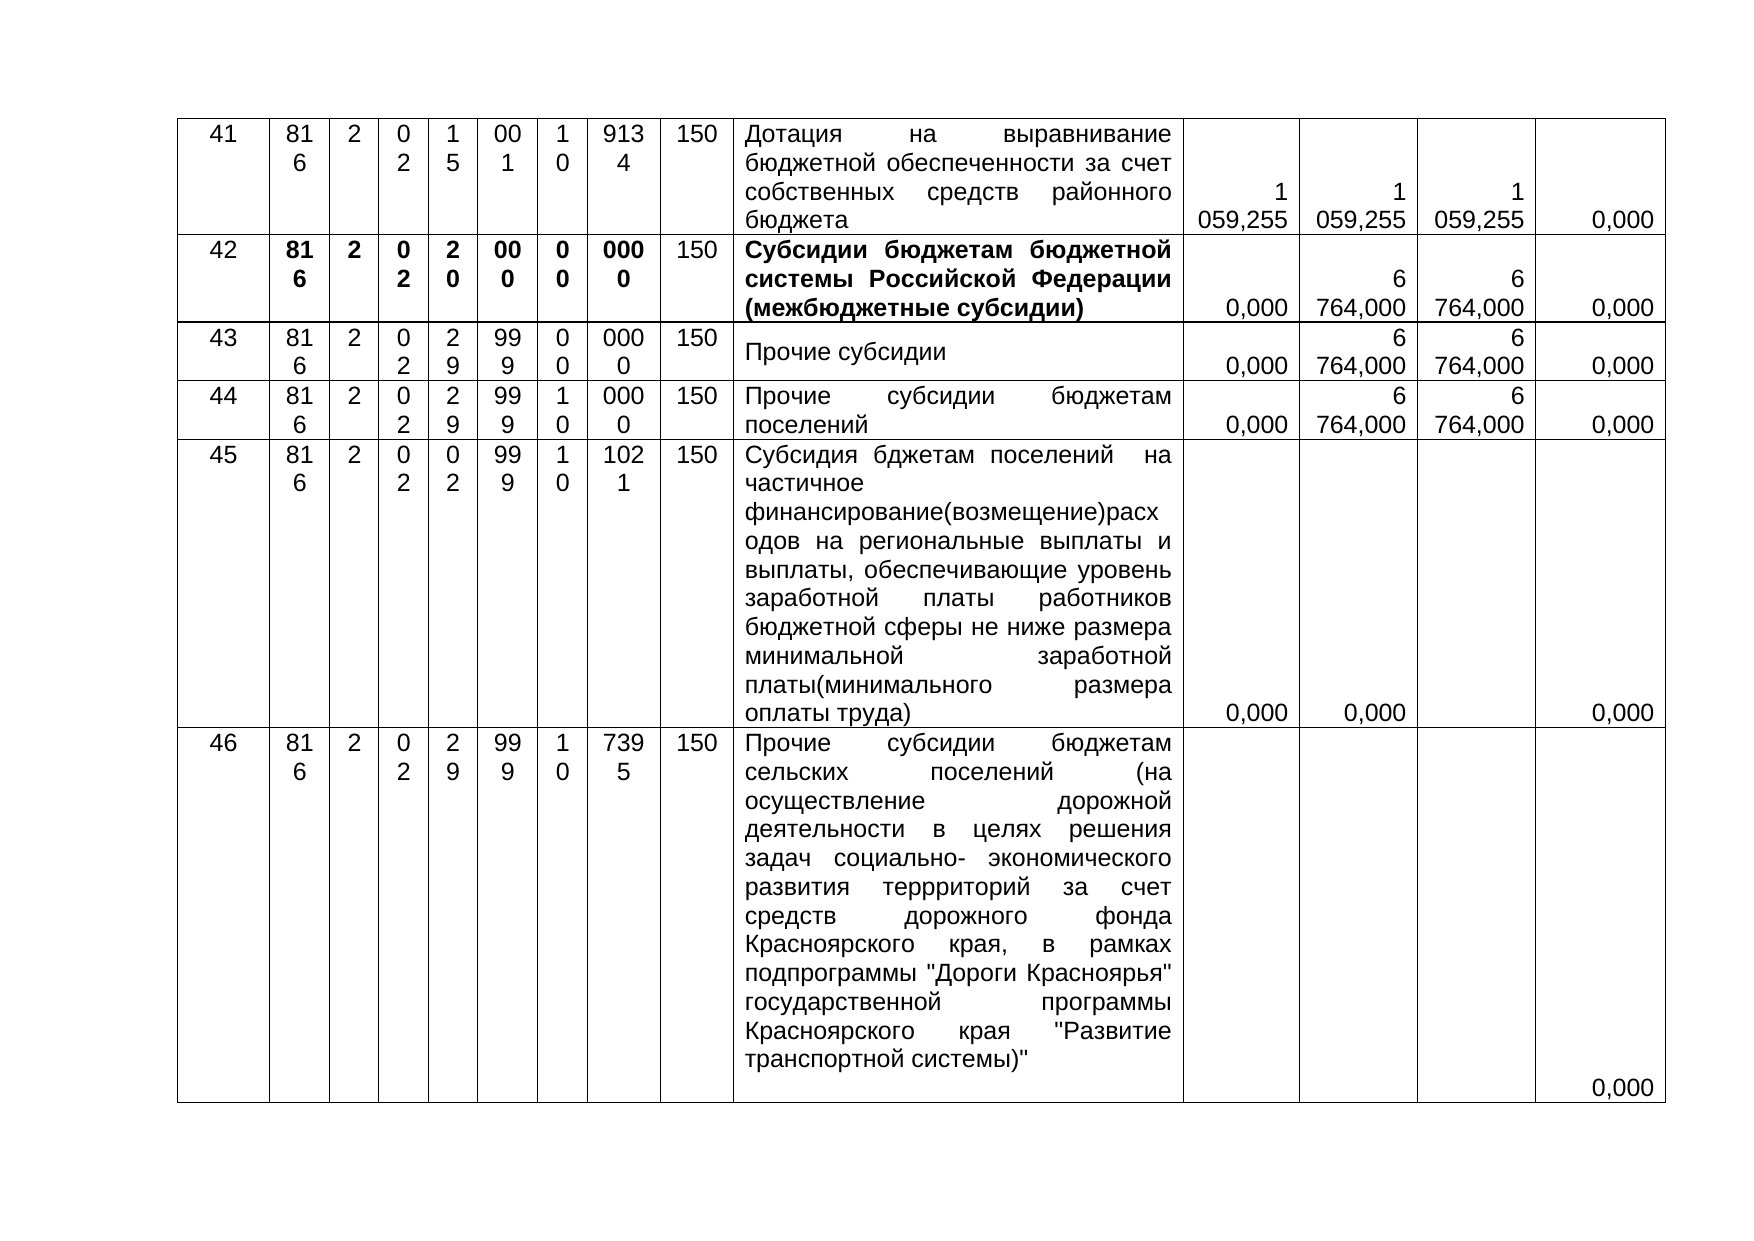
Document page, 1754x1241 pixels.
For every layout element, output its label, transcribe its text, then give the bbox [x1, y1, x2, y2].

table_cell 0,000 [1536, 440, 1665, 727]
table_cell 6 764,000 [1418, 323, 1535, 380]
table_cell 999 [478, 440, 537, 727]
table_cell 0,000 [1536, 235, 1665, 321]
table_cell Субсидии бюджетам бюджетной системы Российской Федерации (межбюджетные субсидии) [734, 235, 1183, 321]
table_cell 00 [538, 235, 587, 321]
table_cell 02 [379, 440, 428, 727]
table_cell 150 [661, 381, 733, 438]
table_cell 816 [270, 323, 329, 380]
table_cell 2 [330, 440, 378, 727]
table_cell 0000 [588, 235, 660, 321]
table_cell 02 [379, 728, 428, 1102]
table_cell 1 059,255 [1184, 119, 1299, 234]
table_cell Субсидия бджетам поселений на частичное финансирование(возмещение)расходов на региональные выплаты и выплаты, обеспечивающие уровень заработной платы работников бюджетной сферы не ниже размера минимальной заработной платы(минимального размера оплаты труда) [734, 440, 1183, 727]
table_cell 2 [330, 728, 378, 1102]
table_cell 816 [270, 440, 329, 727]
table_cell 0,000 [1300, 440, 1417, 727]
table_cell 816 [270, 235, 329, 321]
table_cell [1418, 440, 1535, 727]
table_cell 43 [178, 323, 269, 380]
table_cell 6 764,000 [1300, 235, 1417, 321]
table_cell 0,000 [1184, 323, 1299, 380]
table_cell 2 [330, 235, 378, 321]
table_cell 816 [270, 728, 329, 1102]
table_cell 1 059,255 [1300, 119, 1417, 234]
table_cell 150 [661, 323, 733, 380]
table_cell 2 [330, 381, 378, 438]
table_cell 6 764,000 [1300, 381, 1417, 438]
table_cell 999 [478, 323, 537, 380]
table_cell [1300, 728, 1417, 1102]
table_cell 6 764,000 [1418, 381, 1535, 438]
table_cell 2 [330, 119, 378, 234]
table_cell 02 [379, 323, 428, 380]
table_cell Прочие субсидии [734, 323, 1183, 380]
table_cell 20 [429, 235, 477, 321]
table_cell 1 059,255 [1418, 119, 1535, 234]
table_cell 10 [538, 119, 587, 234]
table_cell 9134 [588, 119, 660, 234]
table_cell 816 [270, 119, 329, 234]
table_cell 001 [478, 119, 537, 234]
table_cell [1184, 728, 1299, 1102]
table_cell Прочие субсидии бюджетам сельских поселений (на осуществление дорожной деятельности в целях решения задач социально- экономического развития террриторий за счет средств дорожного фонда Красноярского края, в рамках подпрограммы "Дороги Красноярья" государственной программы Красноярского края "Развитие транспортной системы)" [734, 728, 1183, 1102]
table_cell Прочие субсидии бюджетам поселений [734, 381, 1183, 438]
table_cell 150 [661, 440, 733, 727]
table_cell 29 [429, 728, 477, 1102]
table_cell 0,000 [1536, 381, 1665, 438]
table_cell 000 [478, 235, 537, 321]
table_cell 0,000 [1184, 440, 1299, 727]
table_cell 999 [478, 381, 537, 438]
table_cell 0,000 [1536, 119, 1665, 234]
table_cell 10 [538, 440, 587, 727]
table_cell 150 [661, 119, 733, 234]
table_cell 10 [538, 728, 587, 1102]
table_cell 29 [429, 381, 477, 438]
table_cell 0,000 [1536, 728, 1665, 1102]
table_cell 1021 [588, 440, 660, 727]
table_cell 0,000 [1536, 323, 1665, 380]
table_cell 02 [429, 440, 477, 727]
table_cell 02 [379, 119, 428, 234]
table_cell 00 [538, 323, 587, 380]
table_cell 46 [178, 728, 269, 1102]
table_cell 0,000 [1184, 381, 1299, 438]
table_cell 42 [178, 235, 269, 321]
table_cell 6 764,000 [1300, 323, 1417, 380]
table_cell 45 [178, 440, 269, 727]
table_cell [1418, 728, 1535, 1102]
table_cell 02 [379, 235, 428, 321]
table_cell 29 [429, 323, 477, 380]
table_cell 6 764,000 [1418, 235, 1535, 321]
table_cell Дотация на выравнивание бюджетной обеспеченности за счет собственных средств районного бюджета [734, 119, 1183, 234]
table_cell 150 [661, 235, 733, 321]
table_cell 816 [270, 381, 329, 438]
table_cell 02 [379, 381, 428, 438]
table_cell 7395 [588, 728, 660, 1102]
table_cell 15 [429, 119, 477, 234]
table_cell 0,000 [1184, 235, 1299, 321]
table_cell 0000 [588, 323, 660, 380]
table_cell 44 [178, 381, 269, 438]
table_cell 2 [330, 323, 378, 380]
table_cell 10 [538, 381, 587, 438]
table_cell 999 [478, 728, 537, 1102]
table_cell 0000 [588, 381, 660, 438]
table_cell 150 [661, 728, 733, 1102]
table_cell 41 [178, 119, 269, 234]
